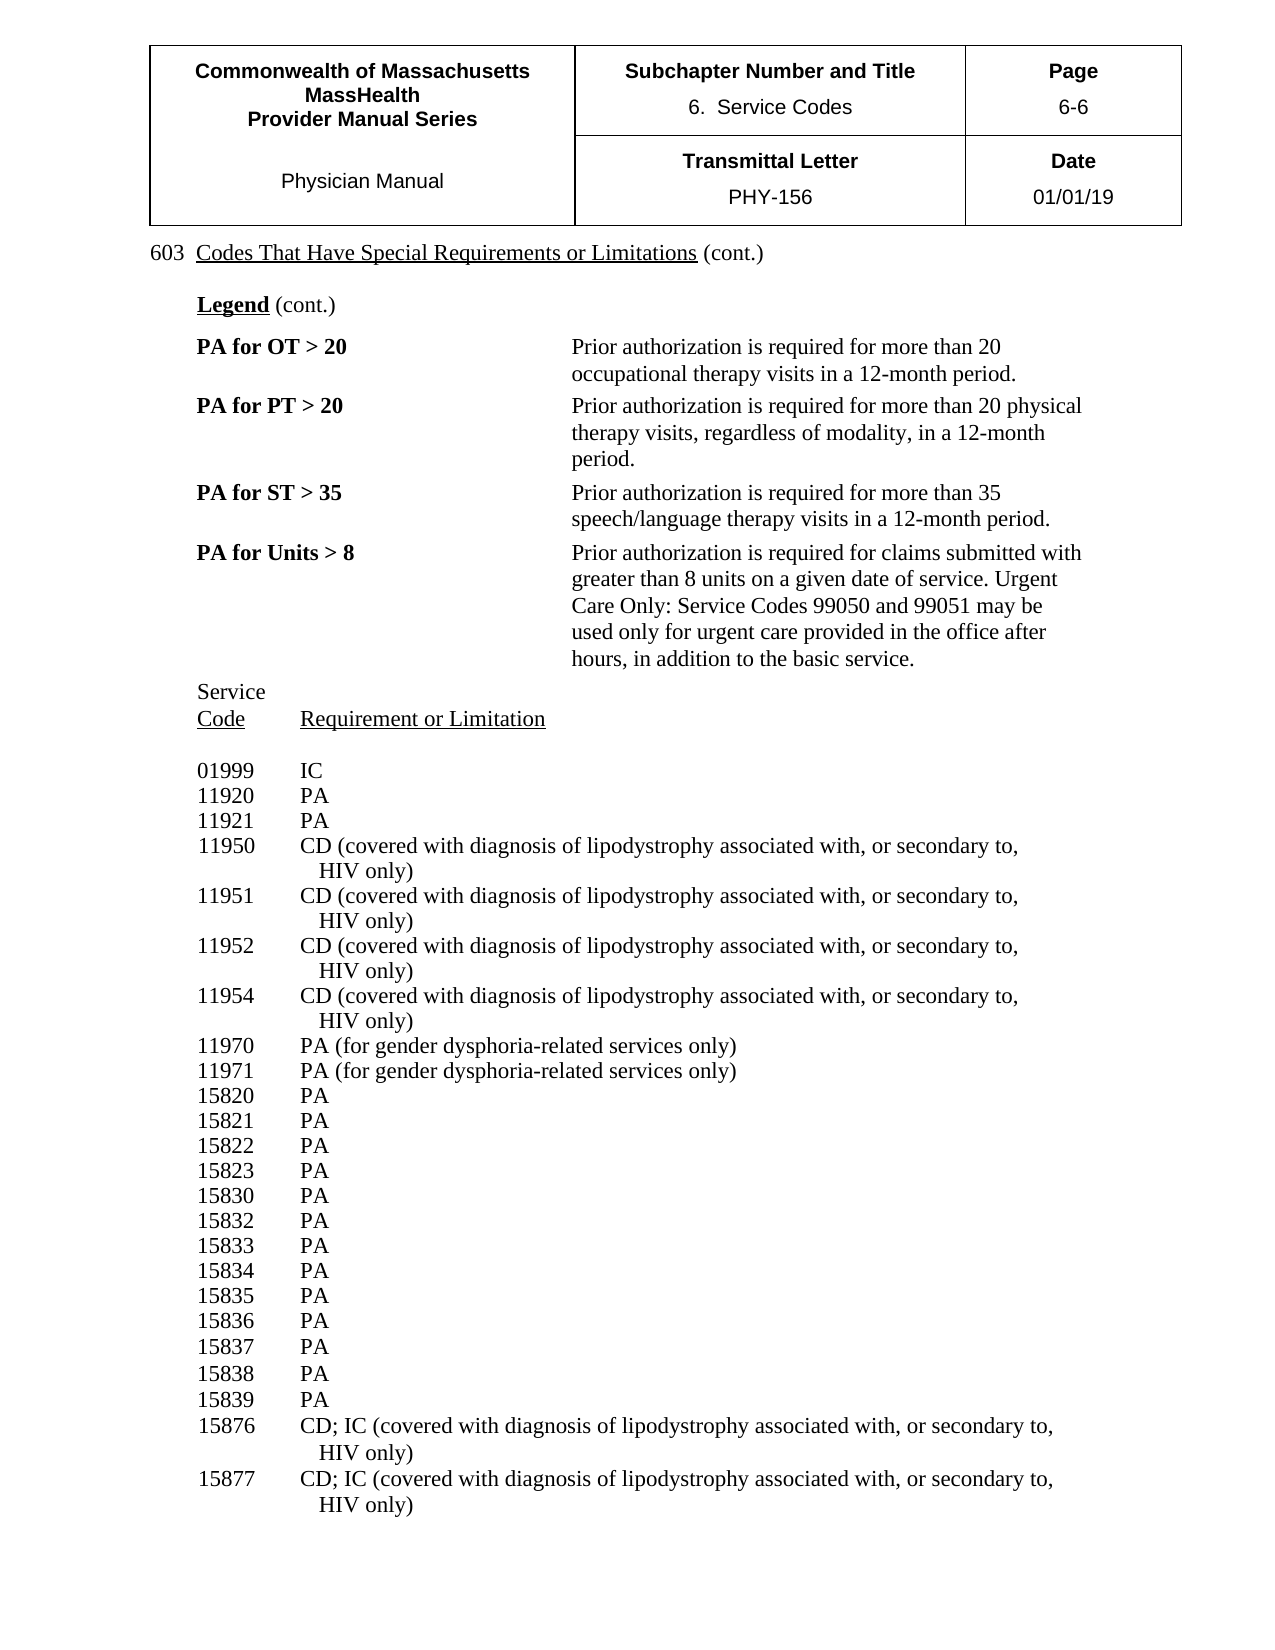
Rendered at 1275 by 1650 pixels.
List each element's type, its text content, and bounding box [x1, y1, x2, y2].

text 15834 PA [197, 1258, 1087, 1283]
text Service [150, 678, 1162, 705]
text 11970 PA (for gender dysphoria-related services only) [197, 1033, 1087, 1058]
text HIV only) [300, 958, 1087, 983]
text Code Requirement or Limitation [150, 705, 1087, 731]
text 11951 CD (covered with diagnosis of lipodystrophy associated with, or secondary to, [197, 883, 1087, 908]
text 15823 PA [197, 1158, 1087, 1183]
text 11920 PA [197, 783, 1087, 808]
text PA for OT > 20 Prior authorization is required for more than 20 occupational therapy visits in a 12-month period. [196, 333, 1066, 386]
text 01999 IC [197, 758, 1087, 783]
text 15839 PA [197, 1386, 1087, 1412]
text 11921 PA [197, 808, 1087, 833]
text 15830 PA [197, 1183, 1087, 1208]
text PA for Units > 8 Prior authorization is required for claims submitted with greater than 8 units on a given date of service. Urgent Care Only: Service Codes 99050 and 99051 may be used only for urgent care provided in the office after hours, in addition to the basic service. [196, 539, 1087, 671]
text 11971 PA (for gender dysphoria-related services only) [197, 1058, 1087, 1083]
text HIV only) [300, 908, 1087, 933]
text 11952 CD (covered with diagnosis of lipodystrophy associated with, or secondary to, [197, 933, 1087, 958]
text HIV only) [300, 1439, 1087, 1465]
text 11954 CD (covered with diagnosis of lipodystrophy associated with, or secondary to, [197, 983, 1087, 1008]
text 15835 PA [197, 1283, 1087, 1308]
text PA for PT > 20 Prior authorization is required for more than 20 physical therapy visits, regardless of modality, in a 12-month period. [196, 392, 1087, 471]
text HIV only) [300, 1008, 1087, 1033]
text 15876 CD; IC (covered with diagnosis of lipodystrophy associated with, or secondary to, [198, 1412, 1087, 1439]
text 15832 PA [197, 1208, 1087, 1233]
text 15833 PA [197, 1233, 1087, 1258]
text 15820 PA [197, 1083, 1087, 1108]
text 15821 PA [197, 1108, 1087, 1133]
text 15838 PA [197, 1359, 1087, 1386]
text 15837 PA [197, 1333, 1087, 1359]
text Legend (cont.) [150, 291, 1087, 318]
text PA for ST > 35 Prior authorization is required for more than 35 speech/language therapy visits in a 12-month period. [196, 479, 1087, 532]
text 15822 PA [197, 1133, 1087, 1158]
text HIV only) [300, 1491, 1087, 1518]
text 15836 PA [197, 1308, 1087, 1333]
text HIV only) [300, 858, 1087, 883]
text 15877 CD; IC (covered with diagnosis of lipodystrophy associated with, or secondary to, [198, 1465, 1087, 1491]
text 11950 CD (covered with diagnosis of lipodystrophy associated with, or secondary to, [198, 833, 1087, 858]
